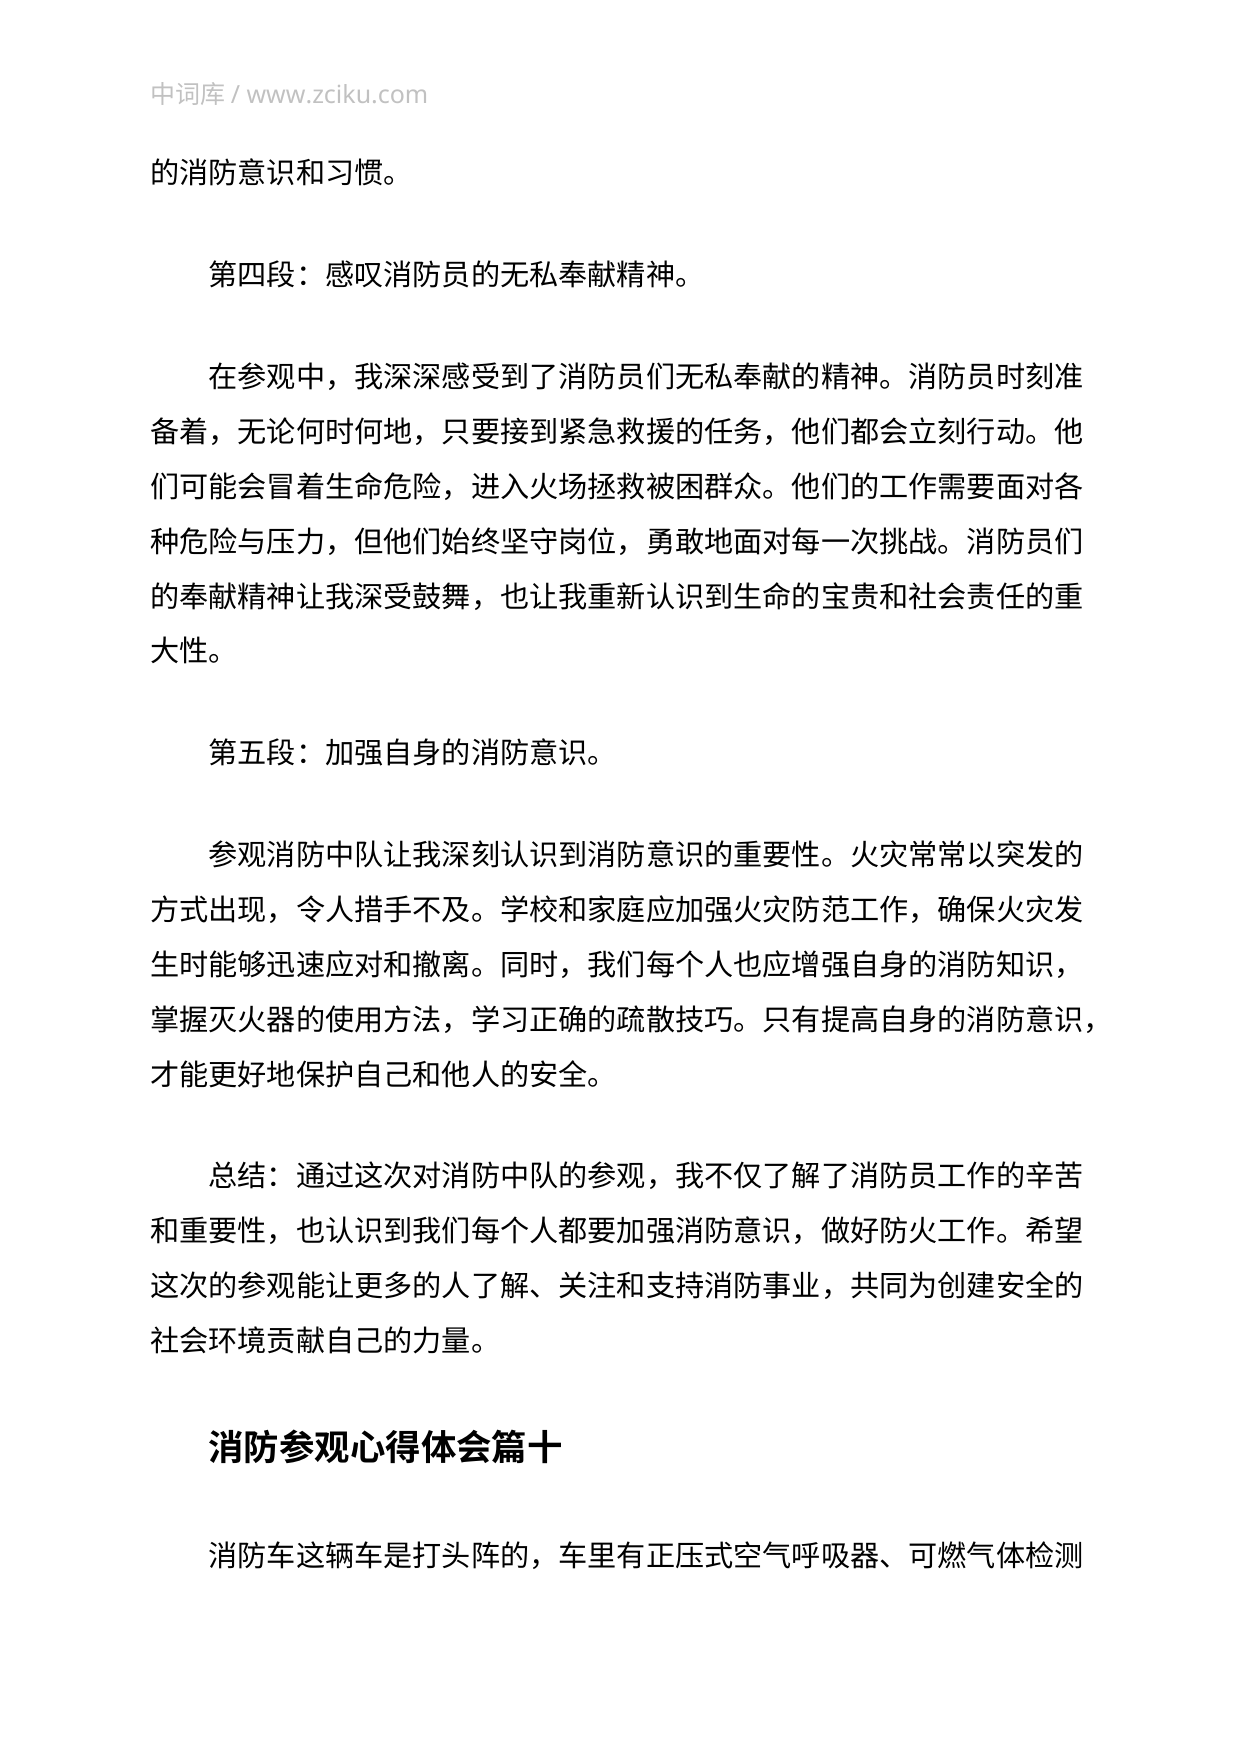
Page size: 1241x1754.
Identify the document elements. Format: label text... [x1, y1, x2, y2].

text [150, 150, 1090, 192]
text 第四段：感叹消防员的无私奉献精神。 [150, 252, 1090, 294]
text 参观消防中队让我深刻认识到消防意识的重要性。火灾常常以突发的方式出现，令人措手不及。学校和家庭应加强火灾防范工作，确保火灾发生时能够迅速应对和撤离。同时，我们每个人也应增强自身的消防知识，掌握灭火器的使用方法，学习正确的疏散技巧。只有提高自身的消防意识，才能更好地保护自己和他人的安全。 [150, 832, 1090, 1093]
text 在参观中，我深深感受到了消防员们无私奉献的精神。消防员时刻准备着，无论何时何地，只要接到紧急救援的任务，他们都会立刻行动。他们可能会冒着生命危险，进入火场拯救被困群众。他们的工作需要面对各种危险与压力，但他们始终坚守岗位，勇敢地面对每一次挑战。消防员们的奉献精神让我深受鼓舞，也让我重新认识到生命的宝贵和社会责任的重大性。 [150, 353, 1090, 670]
text 消防参观心得体会篇十 [150, 1419, 1090, 1471]
text 总结：通过这次对消防中队的参观，我不仅了解了消防员工作的辛苦和重要性，也认识到我们每个人都要加强消防意识，做好防火工作。希望这次的参观能让更多的人了解、关注和支持消防事业，共同为创建安全的社会环境贡献自己的力量。 [150, 1153, 1090, 1360]
text 第五段：加强自身的消防意识。 [150, 730, 1090, 772]
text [150, 1533, 1090, 1575]
